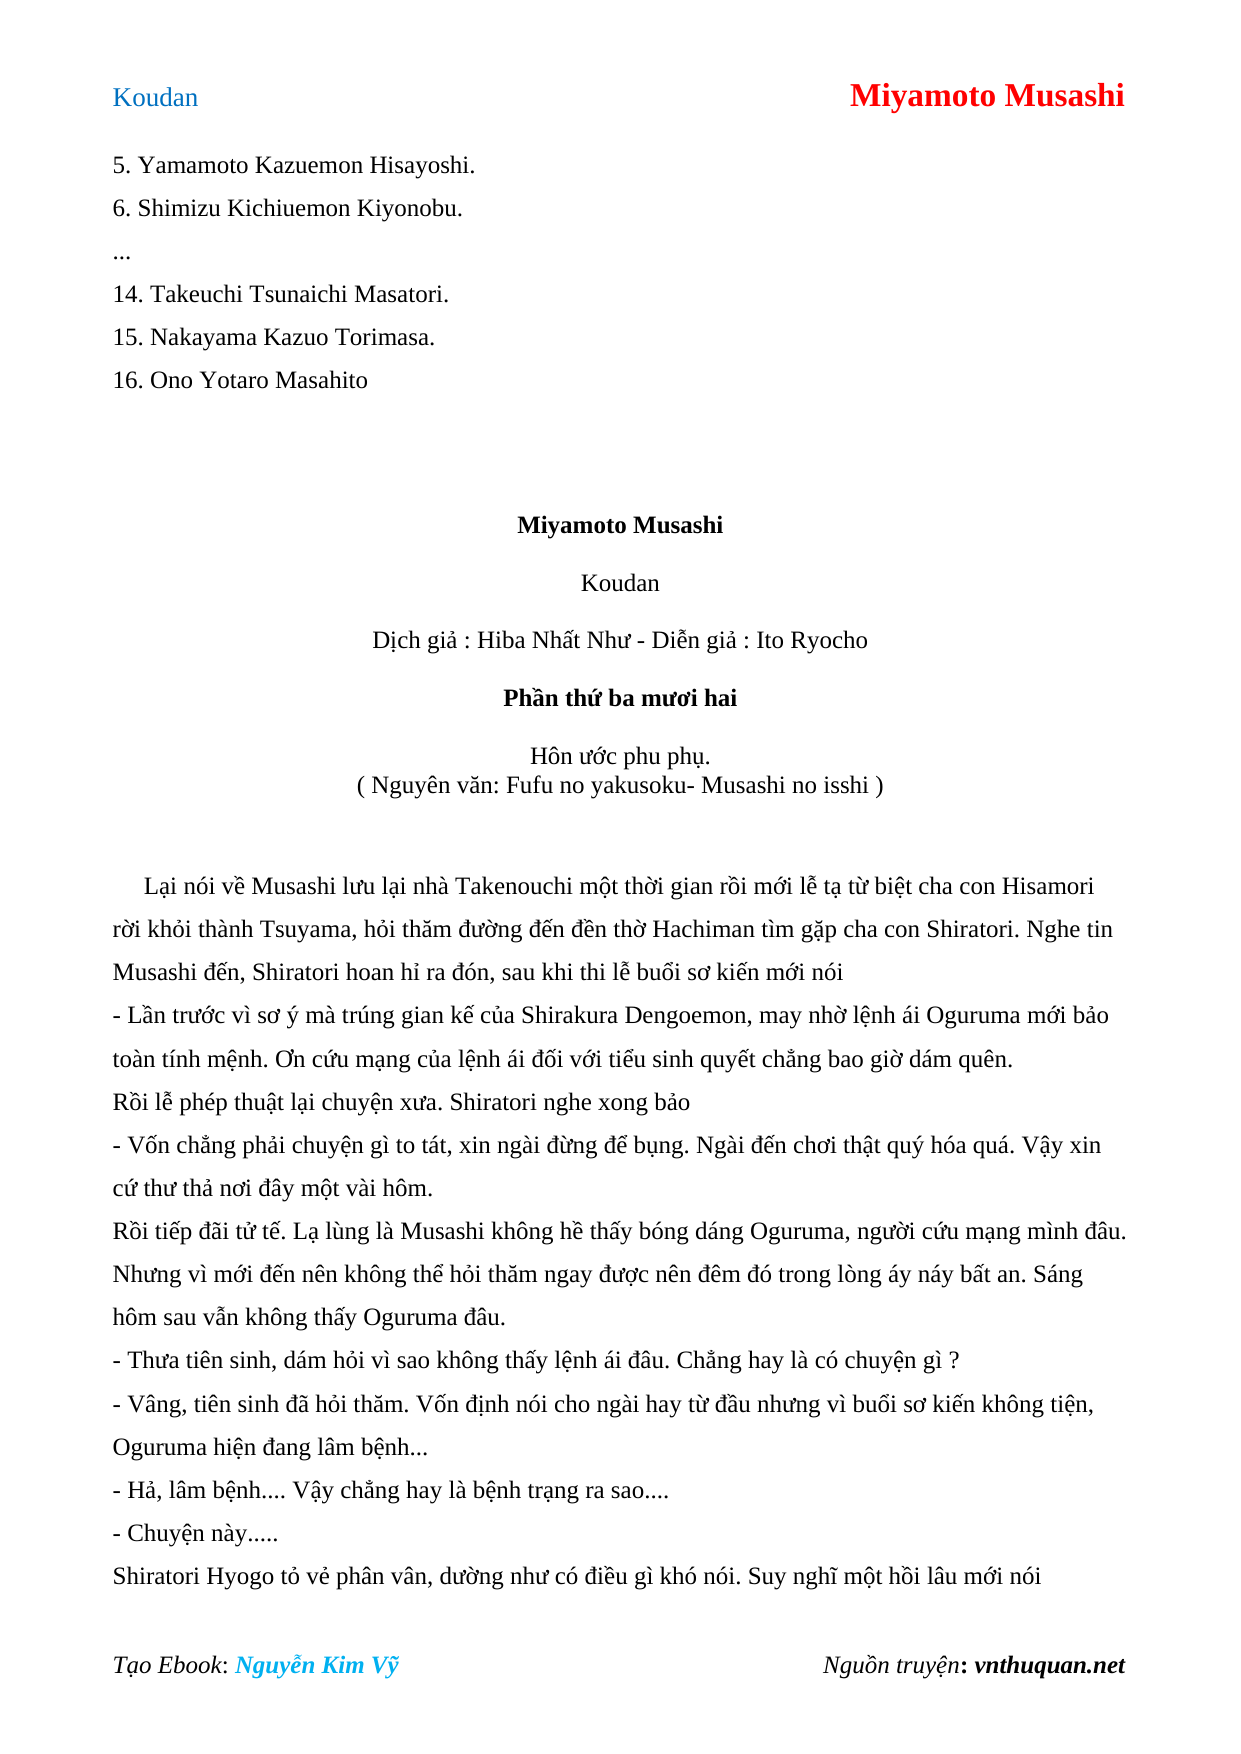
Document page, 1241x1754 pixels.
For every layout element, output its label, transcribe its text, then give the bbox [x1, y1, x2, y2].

text Miyamoto Musashi [112, 510, 1128, 538]
text Phần thứ ba mươi hai [112, 683, 1128, 712]
text Koudan [112, 568, 1128, 596]
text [112, 150, 1128, 437]
text Dịch giả : Hiba Nhất Như - Diễn giả : Ito Ryocho [112, 626, 1128, 654]
text Hôn ước phu phụ. ( Nguyên văn: Fufu no yakusoku- Musashi no isshi ) [112, 741, 1128, 799]
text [112, 828, 1128, 1590]
